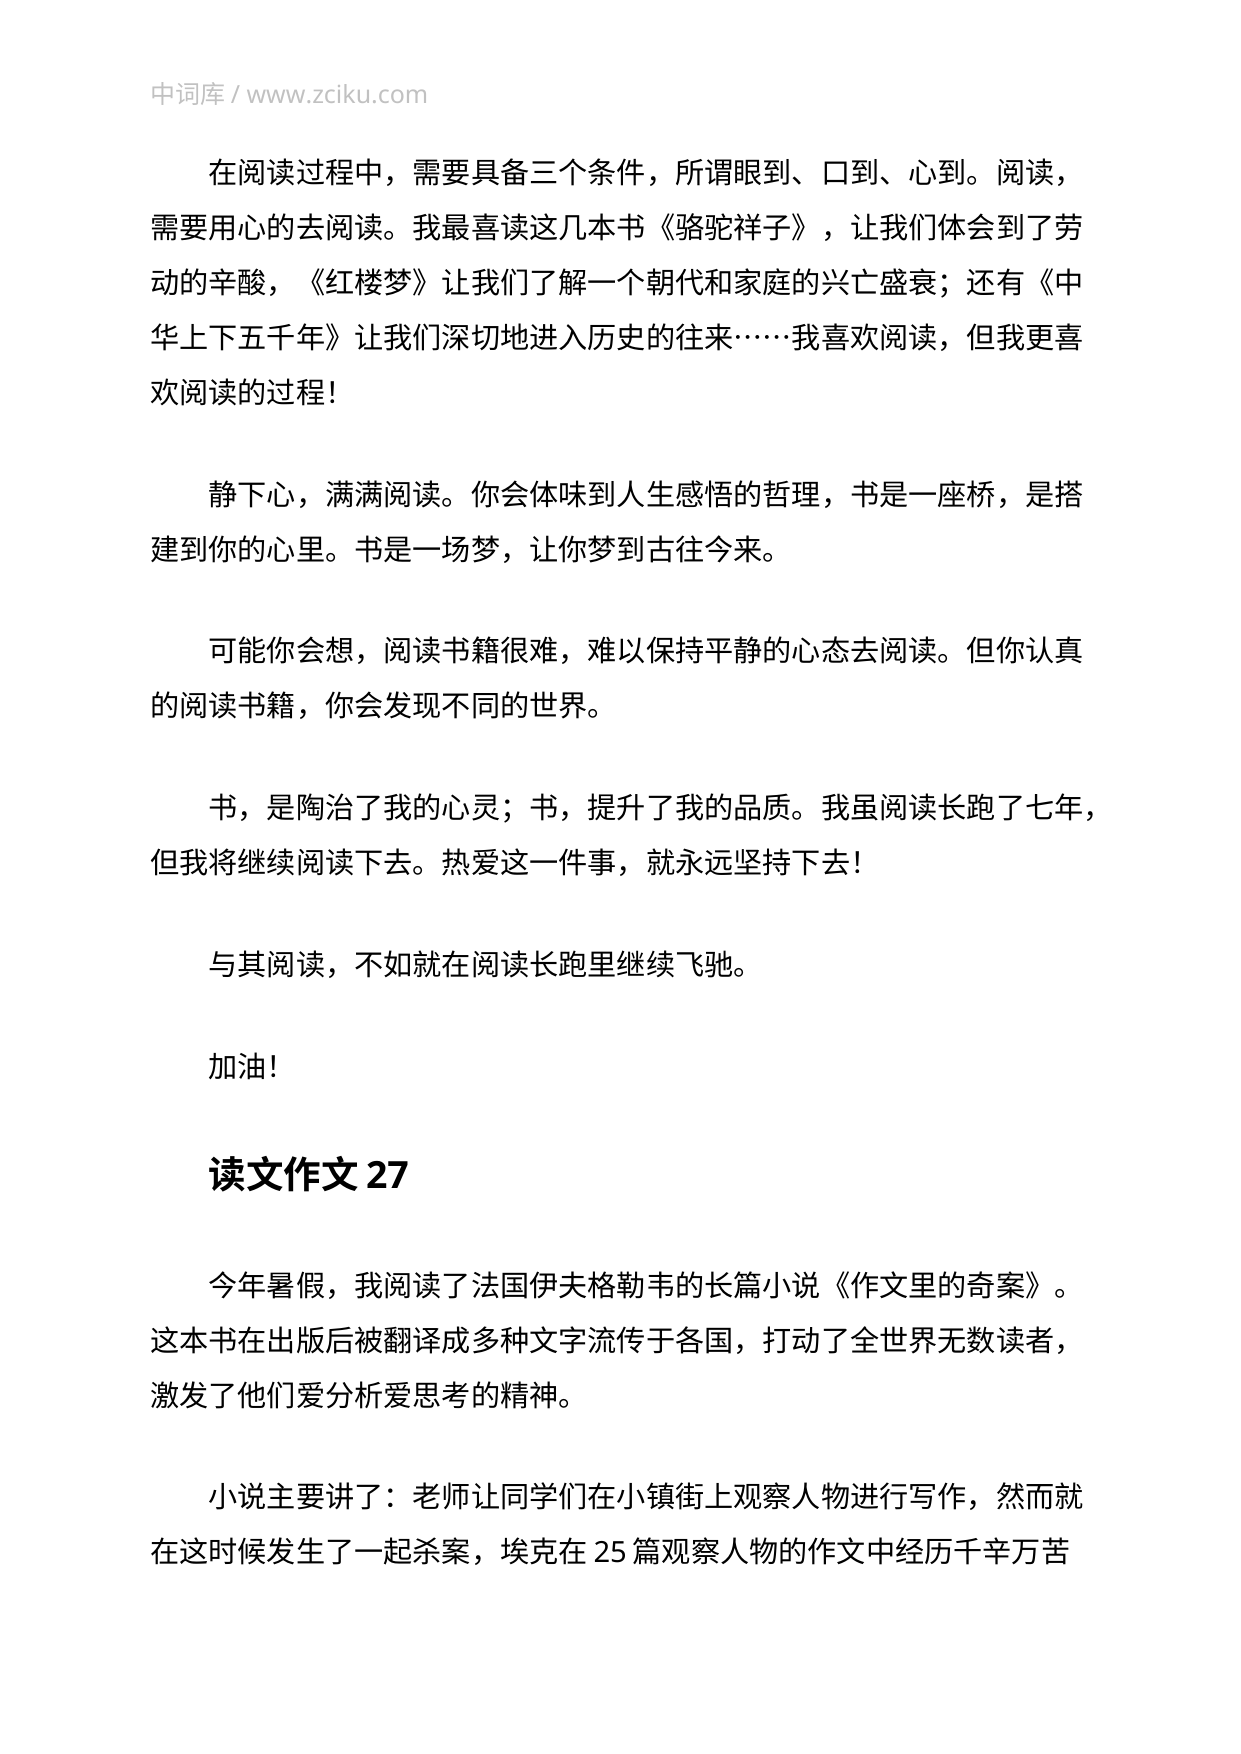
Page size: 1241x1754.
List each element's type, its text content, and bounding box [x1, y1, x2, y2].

text 可能你会想，阅读书籍很难，难以保持平静的心态去阅读。但你认真的阅读书籍，你会发现不同的世界。 [150, 628, 1090, 725]
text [150, 1474, 1090, 1571]
text 书，是陶治了我的心灵；书，提升了我的品质。我虽阅读长跑了七年，但我将继续阅读下去。热爱这一件事，就永远坚持下去！ [150, 785, 1090, 882]
text 静下心，满满阅读。你会体味到人生感悟的哲理，书是一座桥，是搭建到你的心里。书是一场梦，让你梦到古往今来。 [150, 471, 1090, 568]
text 与其阅读，不如就在阅读长跑里继续飞驰。 [150, 941, 1090, 984]
text 加油！ [150, 1043, 1090, 1085]
text 在阅读过程中，需要具备三个条件，所谓眼到、口到、心到。阅读，需要用心的去阅读。我最喜读这几本书《骆驼祥子》，让我们体会到了劳动的辛酸，《红楼梦》让我们了解一个朝代和家庭的兴亡盛衰；还有《中华上下五千年》让我们深切地进入历史的往来……我喜欢阅读，但我更喜欢阅读的过程！ [150, 150, 1090, 412]
text 今年暑假，我阅读了法国伊夫格勒韦的长篇小说《作文里的奇案》。这本书在出版后被翻译成多种文字流传于各国，打动了全世界无数读者，激发了他们爱分析爱思考的精神。 [150, 1262, 1090, 1414]
text 读文作文27 [150, 1145, 1090, 1199]
